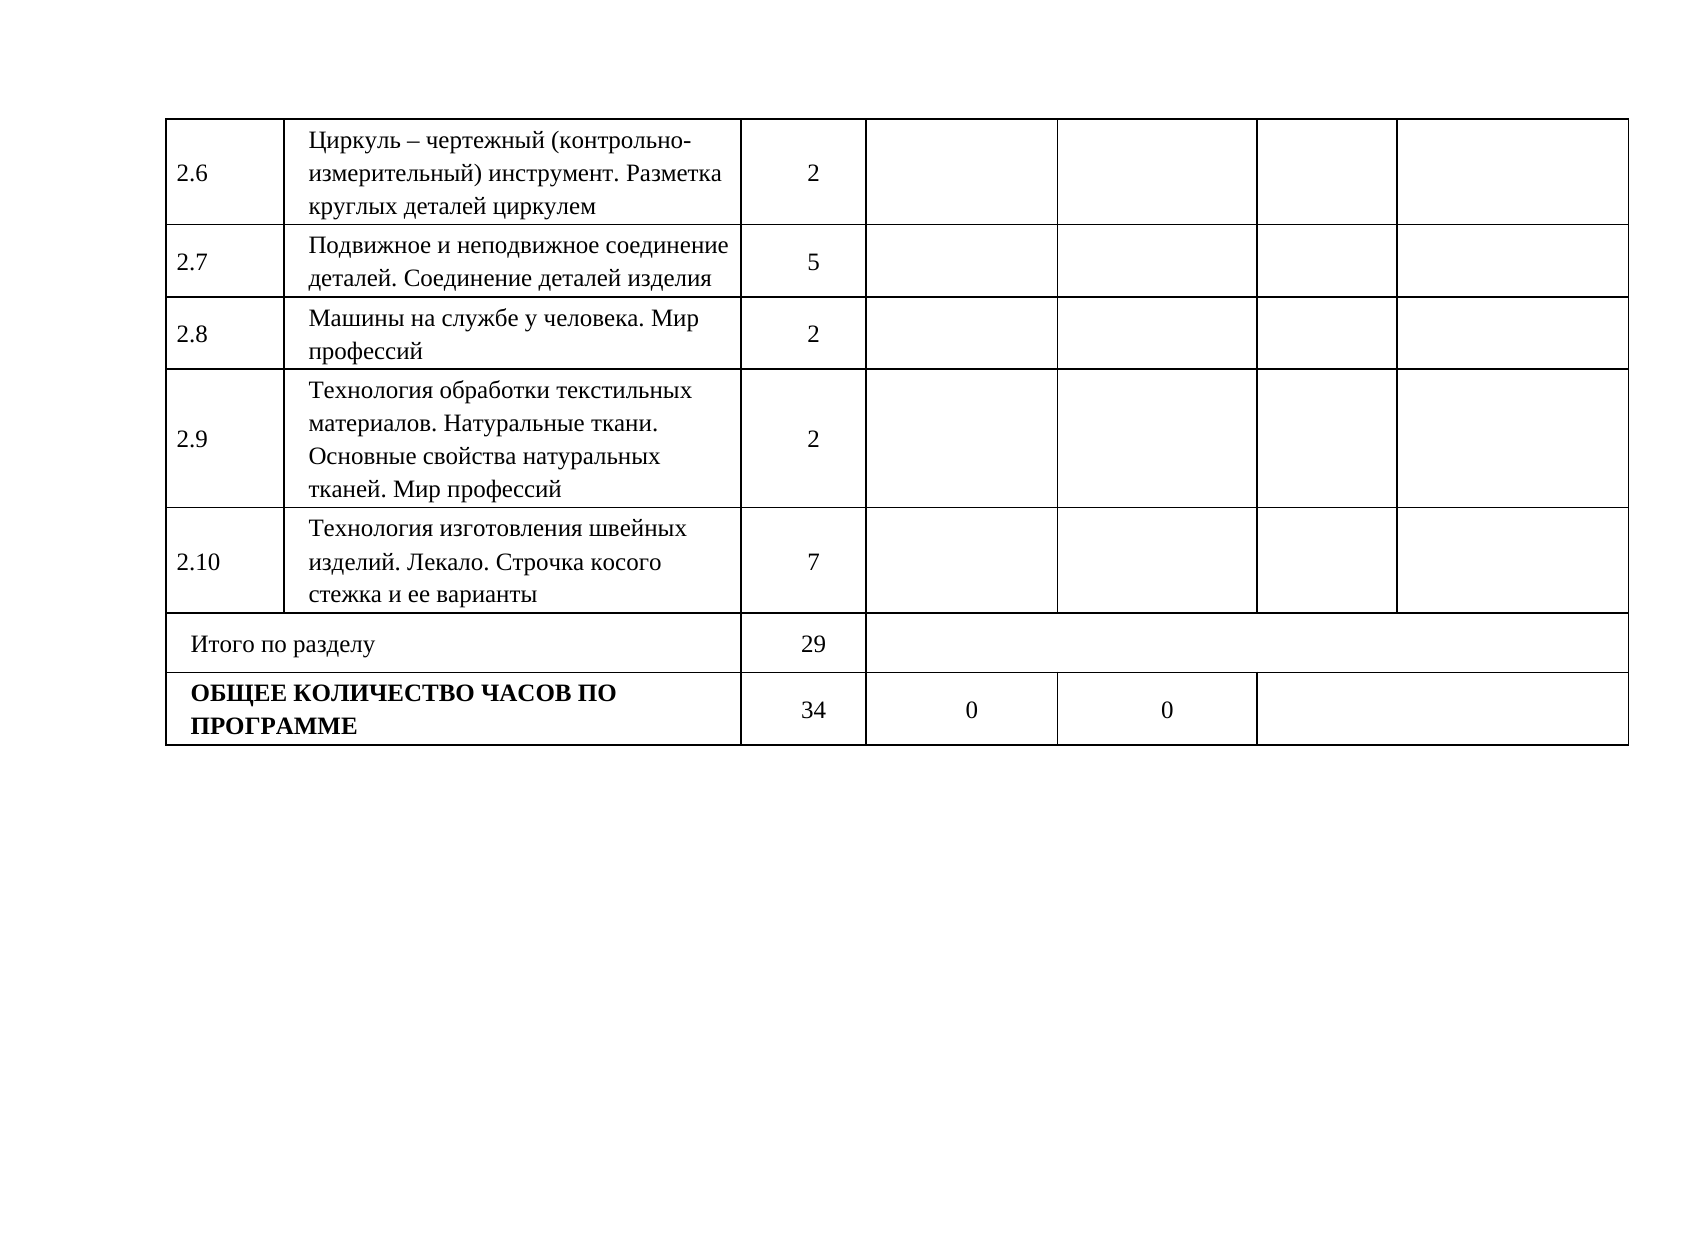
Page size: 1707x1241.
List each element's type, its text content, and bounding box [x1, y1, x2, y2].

table_cell 34 [742, 673, 865, 744]
table_cell [867, 225, 1057, 296]
table_cell [1258, 298, 1396, 368]
table_cell [1398, 120, 1628, 223]
table_cell 7 [742, 508, 865, 612]
table_cell [867, 614, 1628, 672]
table_cell 2 [742, 370, 865, 507]
table_cell 2 [742, 120, 865, 223]
table_cell 29 [742, 614, 865, 672]
table_cell [1398, 508, 1628, 612]
table_cell [1058, 298, 1256, 368]
table_cell [1058, 370, 1256, 507]
table_cell [867, 370, 1057, 507]
table_cell Технология обработки текстильных материалов. Натуральные ткани. Основные свойства натуральных тканей. Мир профессий [285, 370, 740, 507]
table_cell Технология изготовления швейных изделий. Лекало. Строчка косого стежка и ее варианты [285, 508, 740, 612]
table_cell [1058, 120, 1256, 223]
table_cell [1258, 508, 1396, 612]
table_cell 0 [1058, 673, 1256, 744]
table_cell 2.8 [167, 298, 283, 368]
table_cell 2 [742, 298, 865, 368]
table_cell [867, 120, 1057, 223]
table_cell 2.7 [167, 225, 283, 296]
table_cell 2.9 [167, 370, 283, 507]
table_cell Подвижное и неподвижное соединение деталей. Соединение деталей изделия [285, 225, 740, 296]
table_cell [1398, 225, 1628, 296]
table_cell ОБЩЕЕ КОЛИЧЕСТВО ЧАСОВ ПО ПРОГРАММЕ [167, 673, 740, 744]
table_cell Итого по разделу [167, 614, 740, 672]
table_cell 5 [742, 225, 865, 296]
table_cell [1398, 370, 1628, 507]
table_cell 2.6 [167, 120, 283, 223]
table_cell [1258, 225, 1396, 296]
table_cell [867, 508, 1057, 612]
table_cell [1258, 673, 1628, 744]
table_cell Циркуль – чертежный (контрольно-измерительный) инструмент. Разметка круглых деталей циркулем [285, 120, 740, 223]
table_cell [867, 298, 1057, 368]
table_cell 2.10 [167, 508, 283, 612]
table_cell [1058, 508, 1256, 612]
table_cell Машины на службе у человека. Мир профессий [285, 298, 740, 368]
table_cell [1258, 120, 1396, 223]
table_cell [1058, 225, 1256, 296]
table_cell [1398, 298, 1628, 368]
table_cell 0 [867, 673, 1057, 744]
table_cell [1258, 370, 1396, 507]
